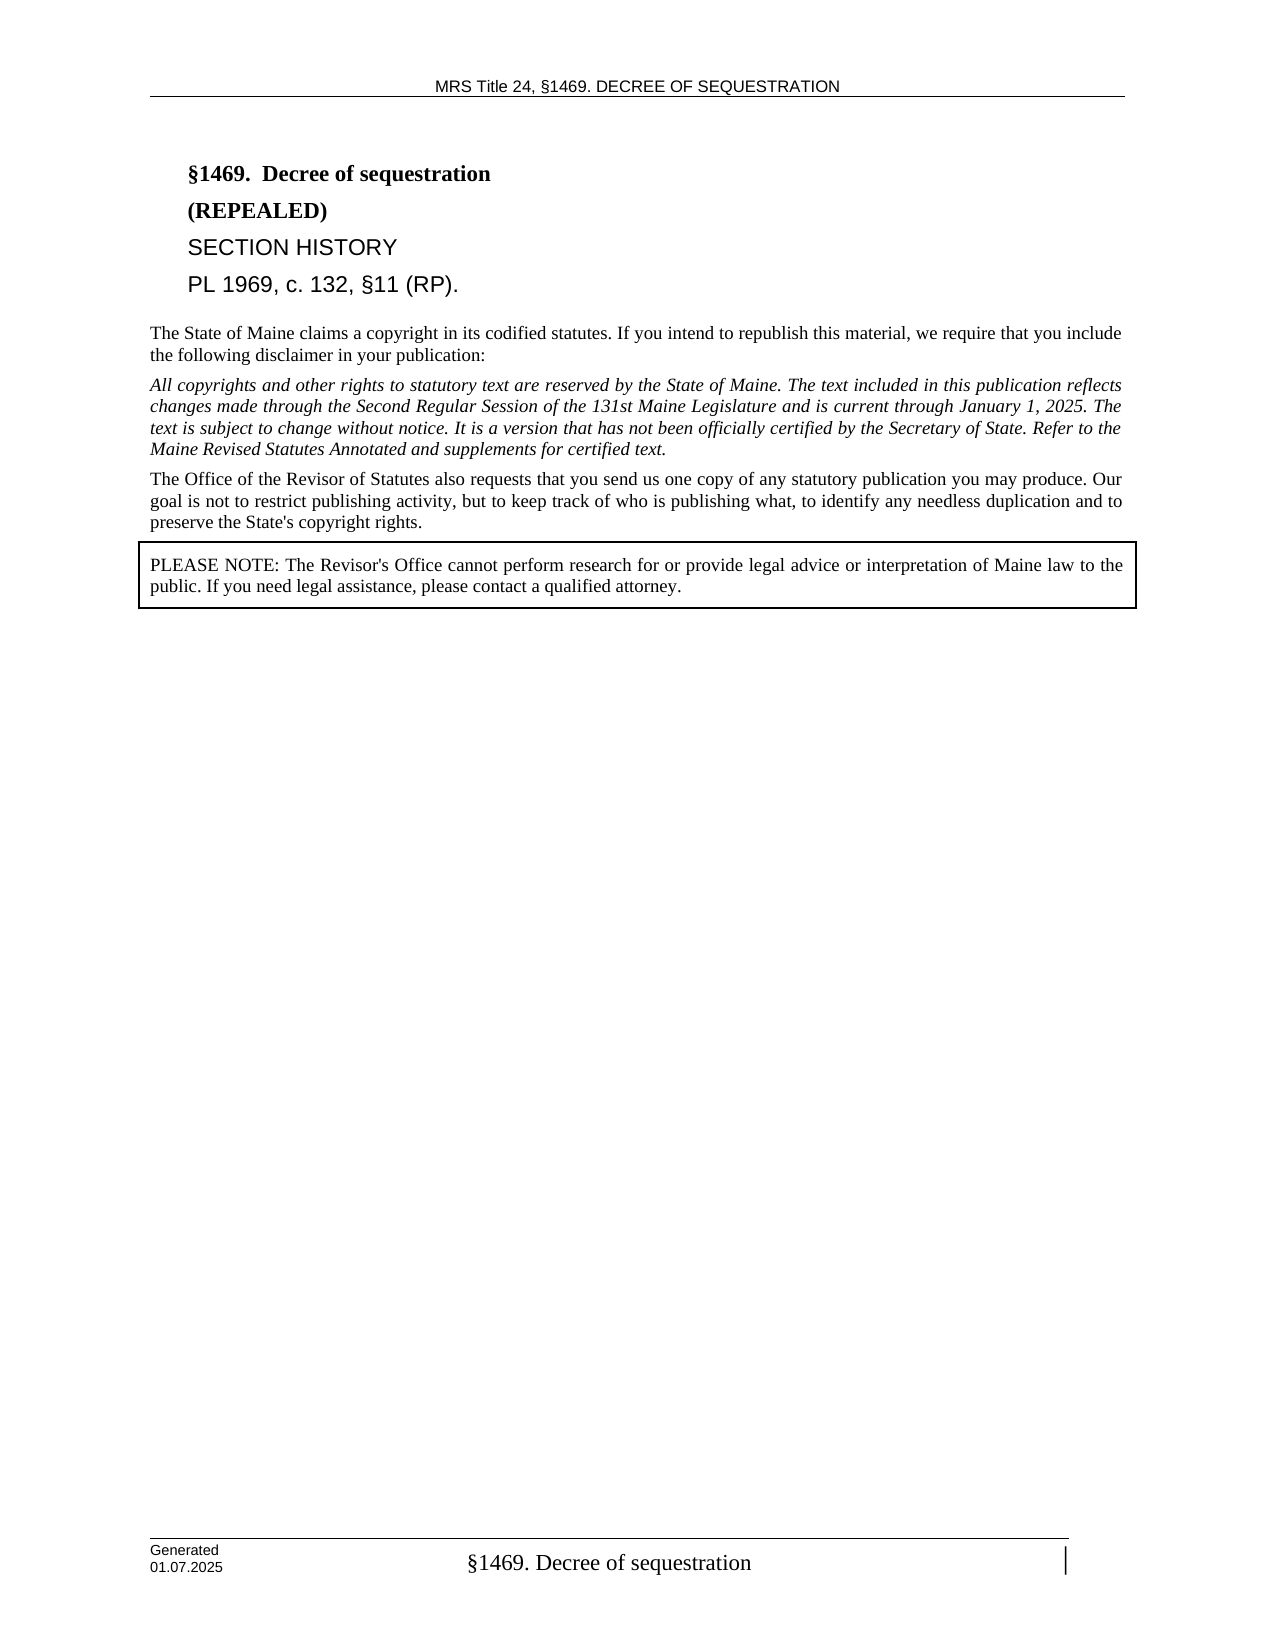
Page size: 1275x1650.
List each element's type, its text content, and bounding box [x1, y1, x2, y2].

text SECTION HISTORY [187, 234, 1125, 260]
text PLEASE NOTE: The Revisor's Office cannot perform research for or provide legal advice or interpretation of Maine law to the public. If you need legal assistance, please contact a qualified attorney. [140, 543, 1135, 607]
text PL 1969, c. 132, §11 (RP). [187, 271, 1125, 297]
text All copyrights and other rights to statutory text are reserved by the State of Maine. The text included in this publication reflects changes made through the Second Regular Session of the 131st Maine Legislature and is current through January 1, 2025 . The text is subject to change without notice. It is a version that has not been officially certified by the Secretary of State. Refer to the Maine Revised Statutes Annotated and supplements for certified text. [150, 373, 1125, 460]
text The Office of the Revisor of Statutes also requests that you send us one copy of any statutory publication you may produce. Our goal is not to restrict publishing activity, but to keep track of who is publishing what, to identify any needless duplication and to preserve the State's copyright rights. [150, 468, 1125, 533]
text (REPEALED) [187, 197, 1125, 223]
text The State of Maine claims a copyright in its codified statutes. If you intend to republish this material, we require that you include the following disclaimer in your publication: [150, 322, 1125, 365]
text §1469. Decree of sequestration [187, 160, 1125, 187]
